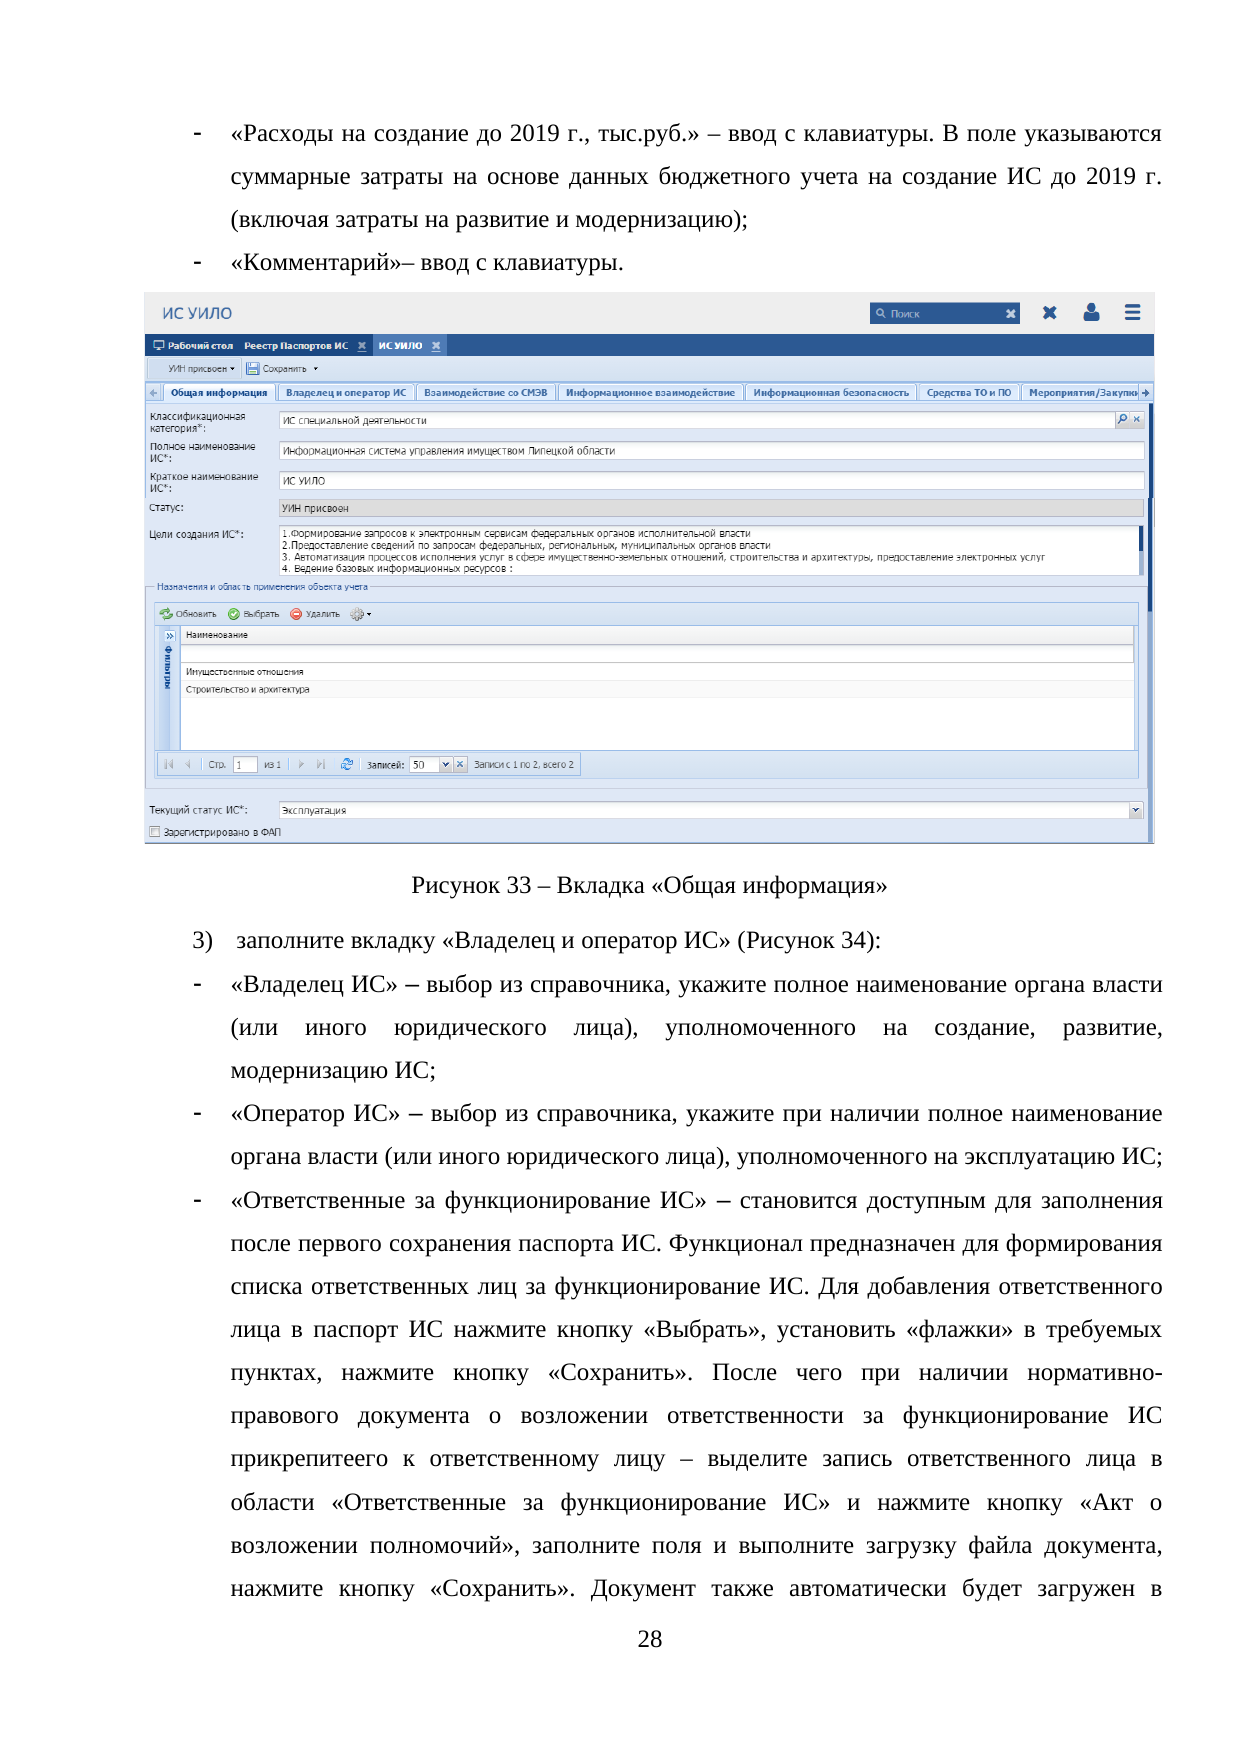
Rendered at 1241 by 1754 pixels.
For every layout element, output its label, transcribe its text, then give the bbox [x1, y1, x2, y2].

list «Расходы на создание до 2019 г., тыс.руб.» – ввод с клавиатуры. В поле указываются суммарные затраты на основе данных бюджетного учета на создание ИС до 2019 г. (включая затраты на развитие и модернизацию); [193, 118, 1163, 233]
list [193, 1184, 1163, 1602]
picture [144, 292, 1155, 844]
list «Владелец ИС» – выбор из справочника, укажите полное наименование органа власти (или иного юридического лица), уполномоченного на создание, развитие, модернизацию ИС; [193, 969, 1163, 1084]
list заполните вкладку «Владелец и оператор ИС» (Рисунок 34): [192, 926, 1163, 954]
list «Комментарий»– ввод с клавиатуры. [193, 247, 1163, 276]
title Рисунок 33 – Вкладка «Общая информация» [118, 870, 1181, 899]
list «Оператор ИС» – выбор из справочника, укажите при наличии полное наименование органа власти (или иного юридического лица), уполномоченного на эксплуатацию ИС; [193, 1098, 1163, 1170]
